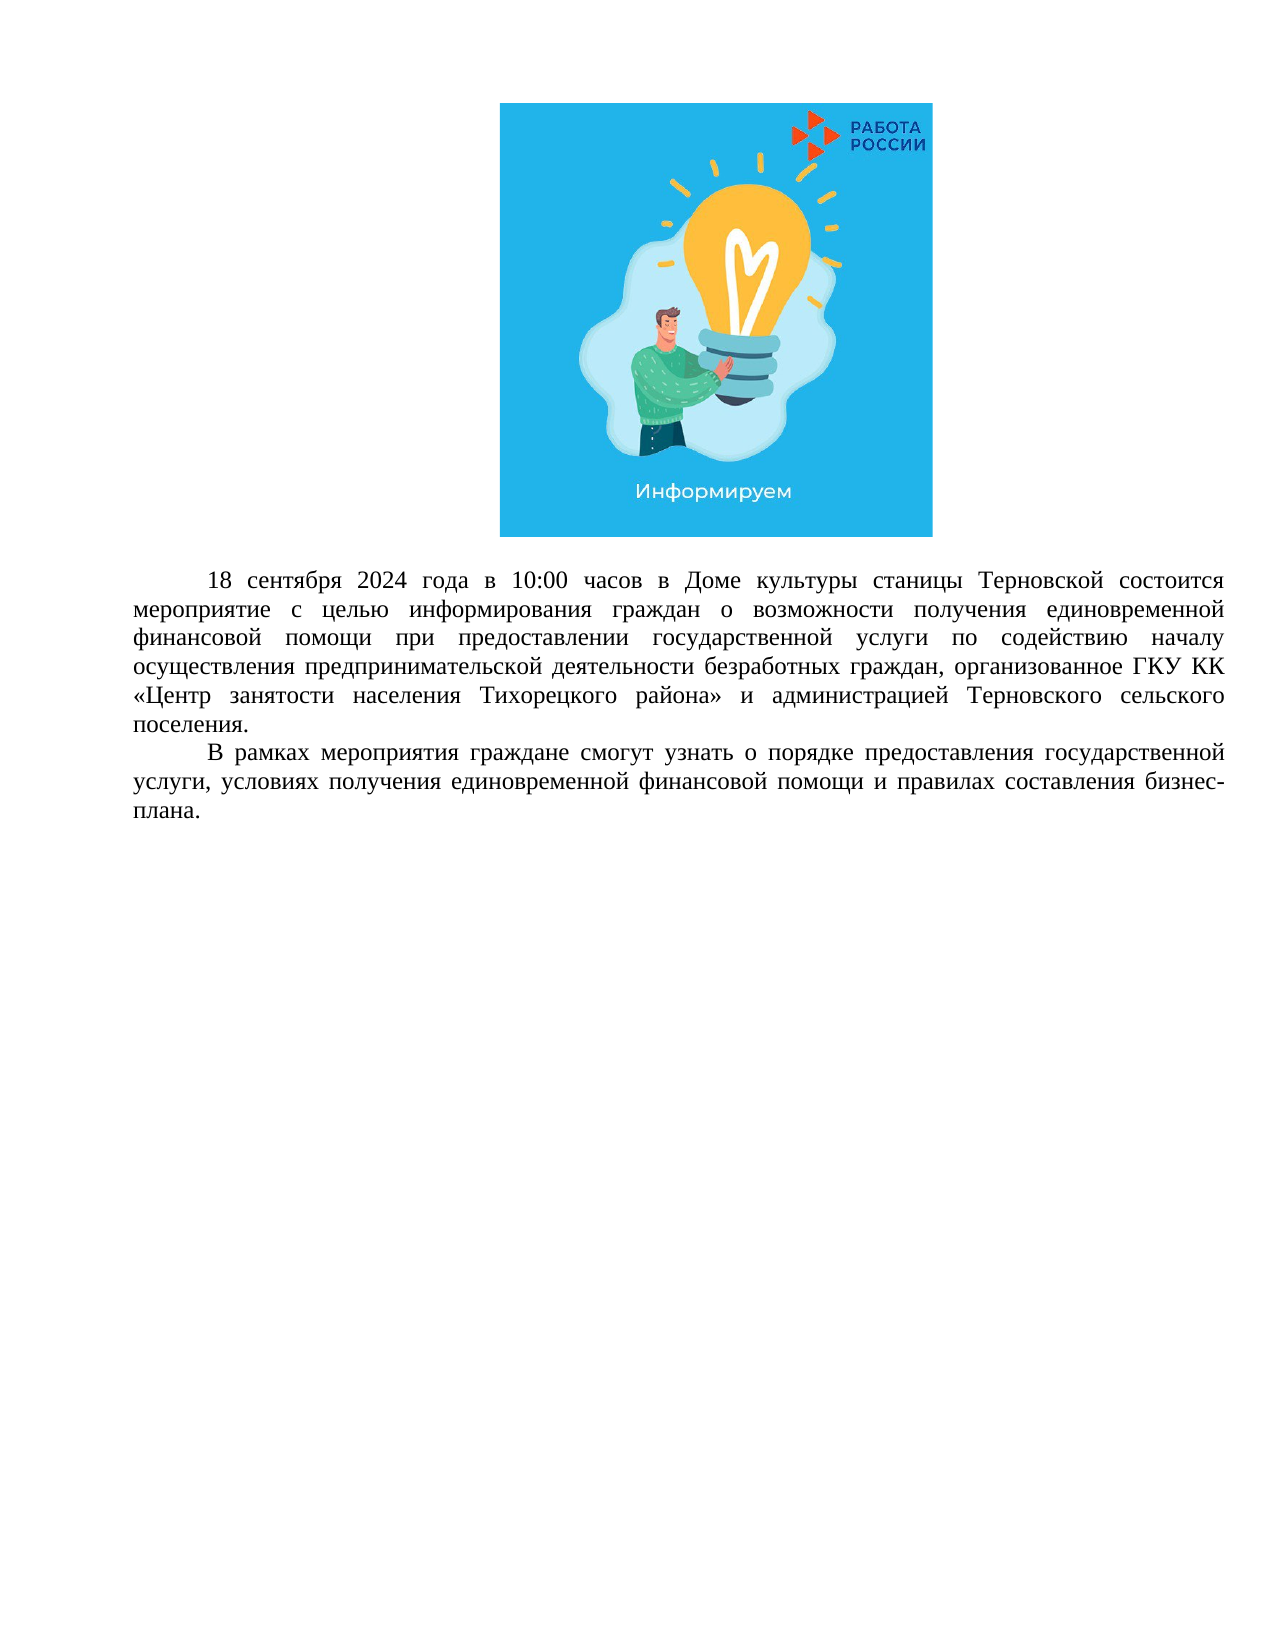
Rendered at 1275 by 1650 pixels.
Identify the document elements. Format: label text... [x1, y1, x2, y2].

text В рамках мероприятия граждане смогут узнать о порядке предоставления государственной услуги, условиях получения единовременной финансовой помощи и правилах составления бизнес-плана. [133, 737, 1226, 824]
text 18 сентября 2024 года в 10:00 часов в Доме культуры станицы Терновской состоится мероприятие с целью информирования граждан о возможности получения единовременной финансовой помощи при предоставлении государственной услуги по содействию началу осуществления предпринимательской деятельности безработных граждан, организованное ГКУ КК «Центр занятости населения Тихорецкого района» и администрацией Терновского сельского поселения. [133, 565, 1226, 737]
picture [499, 103, 933, 537]
